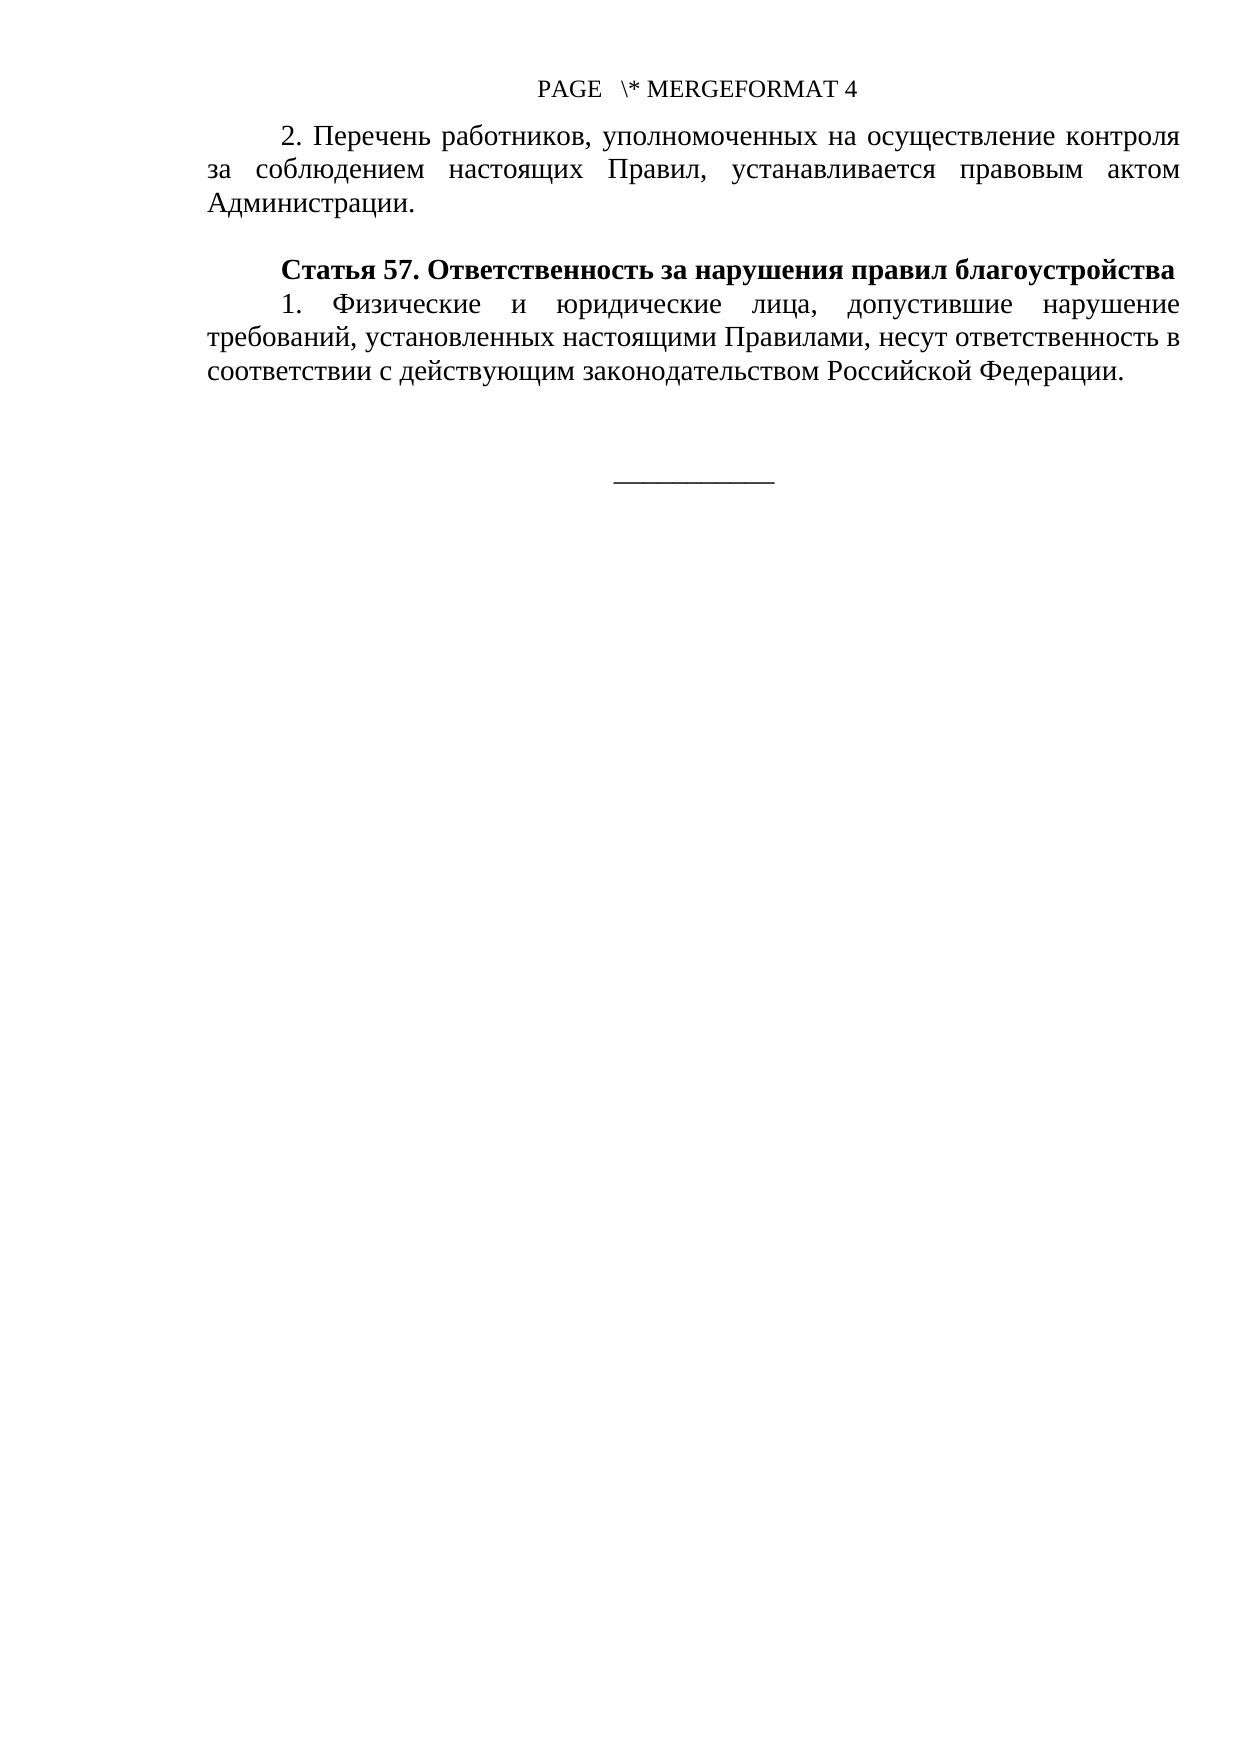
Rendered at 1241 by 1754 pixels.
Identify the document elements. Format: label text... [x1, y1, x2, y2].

text 1. Физические и юридические лица, допустившие нарушение требований, установленных настоящими Правилами, несут ответственность в соответствии с действующим законодательством Российской Федерации. [207, 286, 1181, 386]
text 2. Перечень работников, уполномоченных на осуществление контроля за соблюдением настоящих Правил, устанавливается правовым актом Администрации. [207, 118, 1181, 219]
text ___________ [207, 453, 1181, 487]
text Статья 57. Ответственность за нарушения правил благоустройства [207, 252, 1181, 286]
